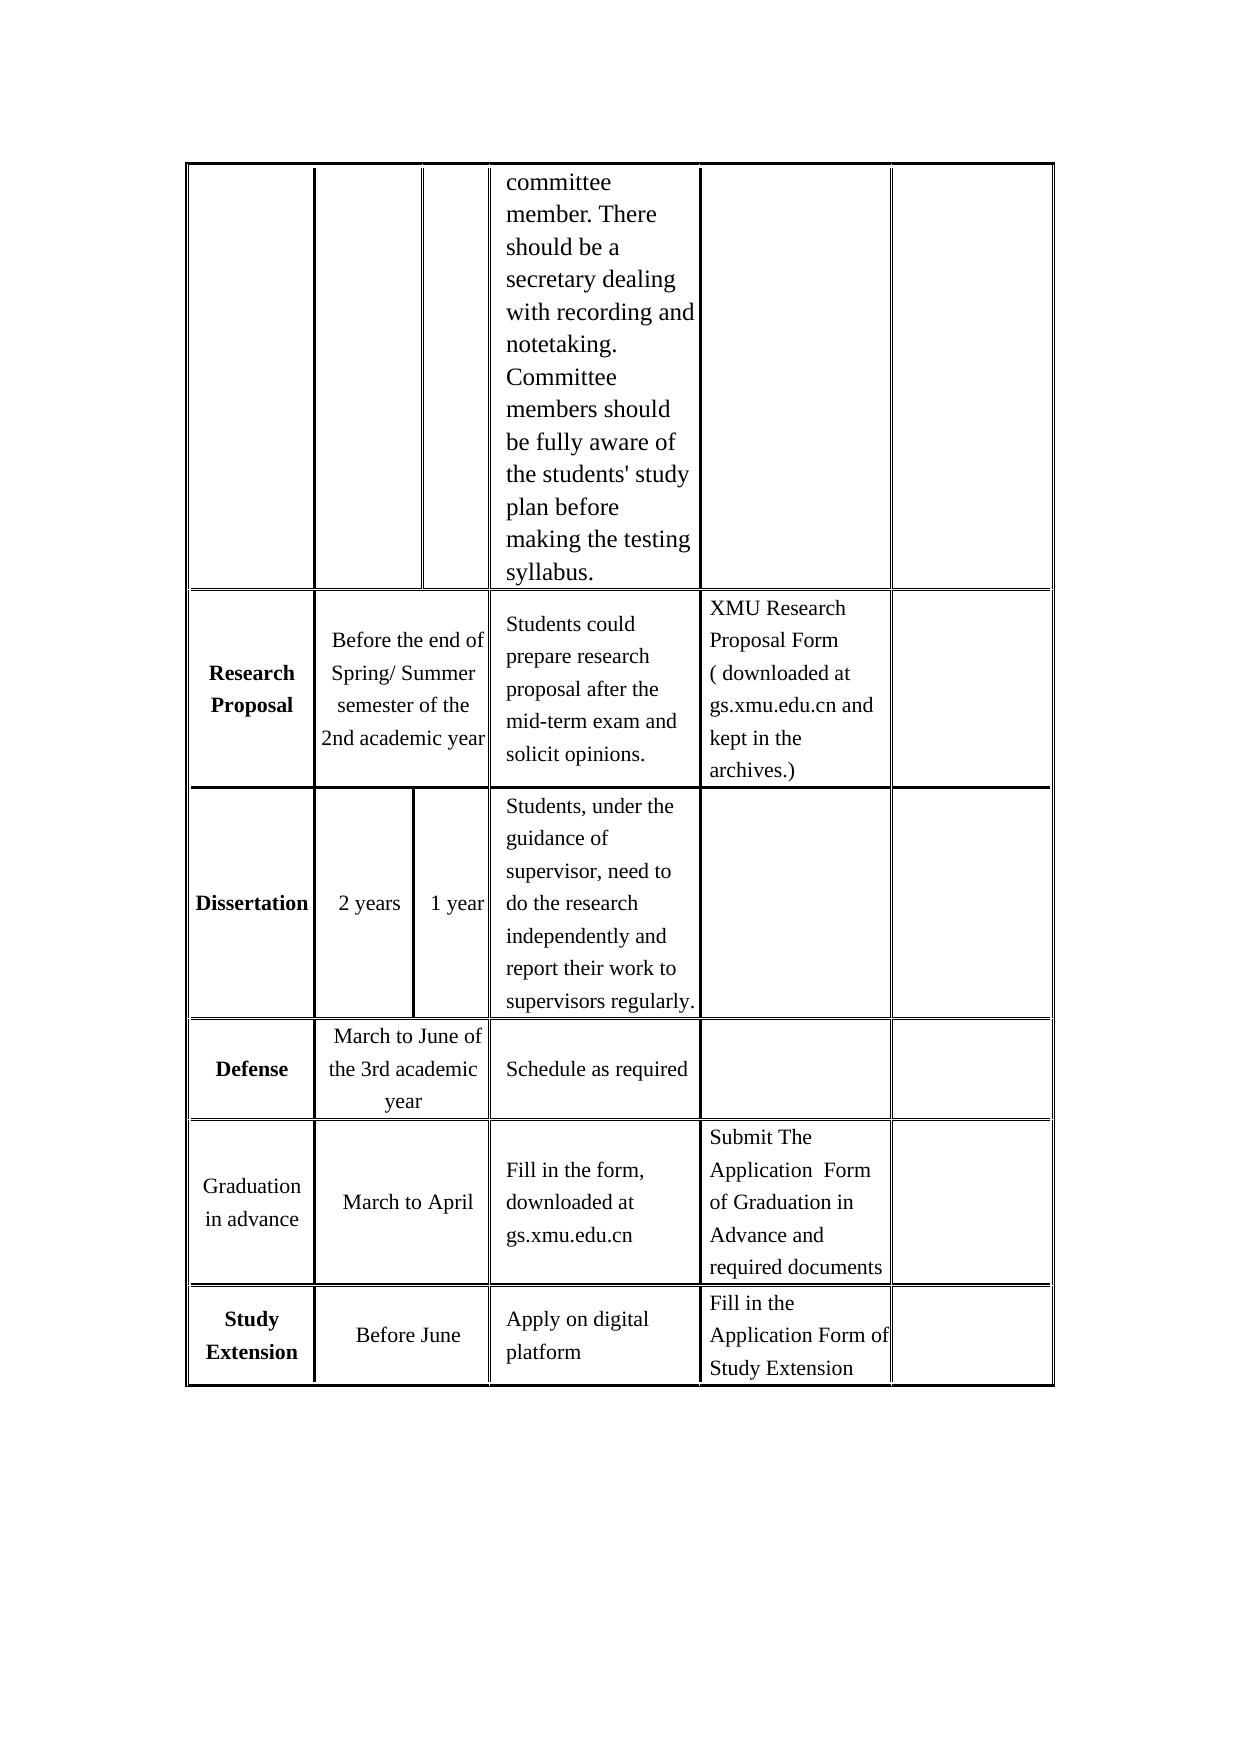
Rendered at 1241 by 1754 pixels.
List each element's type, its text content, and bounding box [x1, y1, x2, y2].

table_cell [893, 1118, 1052, 1283]
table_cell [490, 164, 700, 588]
table_cell Apply on digital platform [490, 1287, 700, 1384]
table_cell [700, 165, 892, 588]
table_cell Students, under the guidance of supervisor, need to do the research independently and report their work to supervisors regularly. [491, 789, 699, 1017]
table_cell [893, 786, 1052, 1017]
table_cell [892, 588, 1053, 786]
table_cell March to June of the 3rd academic year [316, 1020, 488, 1117]
table_cell XMU Research Proposal Form ( downloaded at gs.xmu.edu.cn and kept in the archives.) [702, 591, 890, 786]
table_cell Fill in the Application Form of Study Extension [700, 1287, 892, 1384]
table_cell Graduation in advance [189, 1118, 313, 1283]
table_cell Before June [314, 1287, 489, 1384]
table_cell [423, 165, 489, 588]
table_cell Study Extension [189, 1283, 314, 1384]
table_cell [702, 789, 890, 1017]
table_cell Defense [187, 1017, 314, 1117]
table_cell Students could prepare research proposal after the mid-term exam and solicit opinions. [491, 591, 699, 786]
table_cell Submit The Application Form of Graduation in Advance and required documents [702, 1121, 890, 1283]
table_cell [892, 1283, 1052, 1384]
table_cell March to April [316, 1121, 488, 1283]
table_cell Dissertation [189, 786, 313, 1017]
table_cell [189, 165, 314, 588]
table_cell [702, 1020, 890, 1117]
table_cell Schedule as required [491, 1020, 699, 1117]
table_cell 1 year [415, 789, 488, 1017]
table_cell Before the end of Spring/ Summer semester of the 2nd academic year [316, 591, 488, 786]
table_cell Research Proposal [187, 588, 314, 786]
table_cell Fill in the form, downloaded at gs.xmu.edu.cn [491, 1121, 699, 1283]
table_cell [314, 165, 423, 588]
table_cell 2 years [316, 789, 412, 1017]
table_cell [892, 1017, 1053, 1117]
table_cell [892, 165, 1052, 588]
